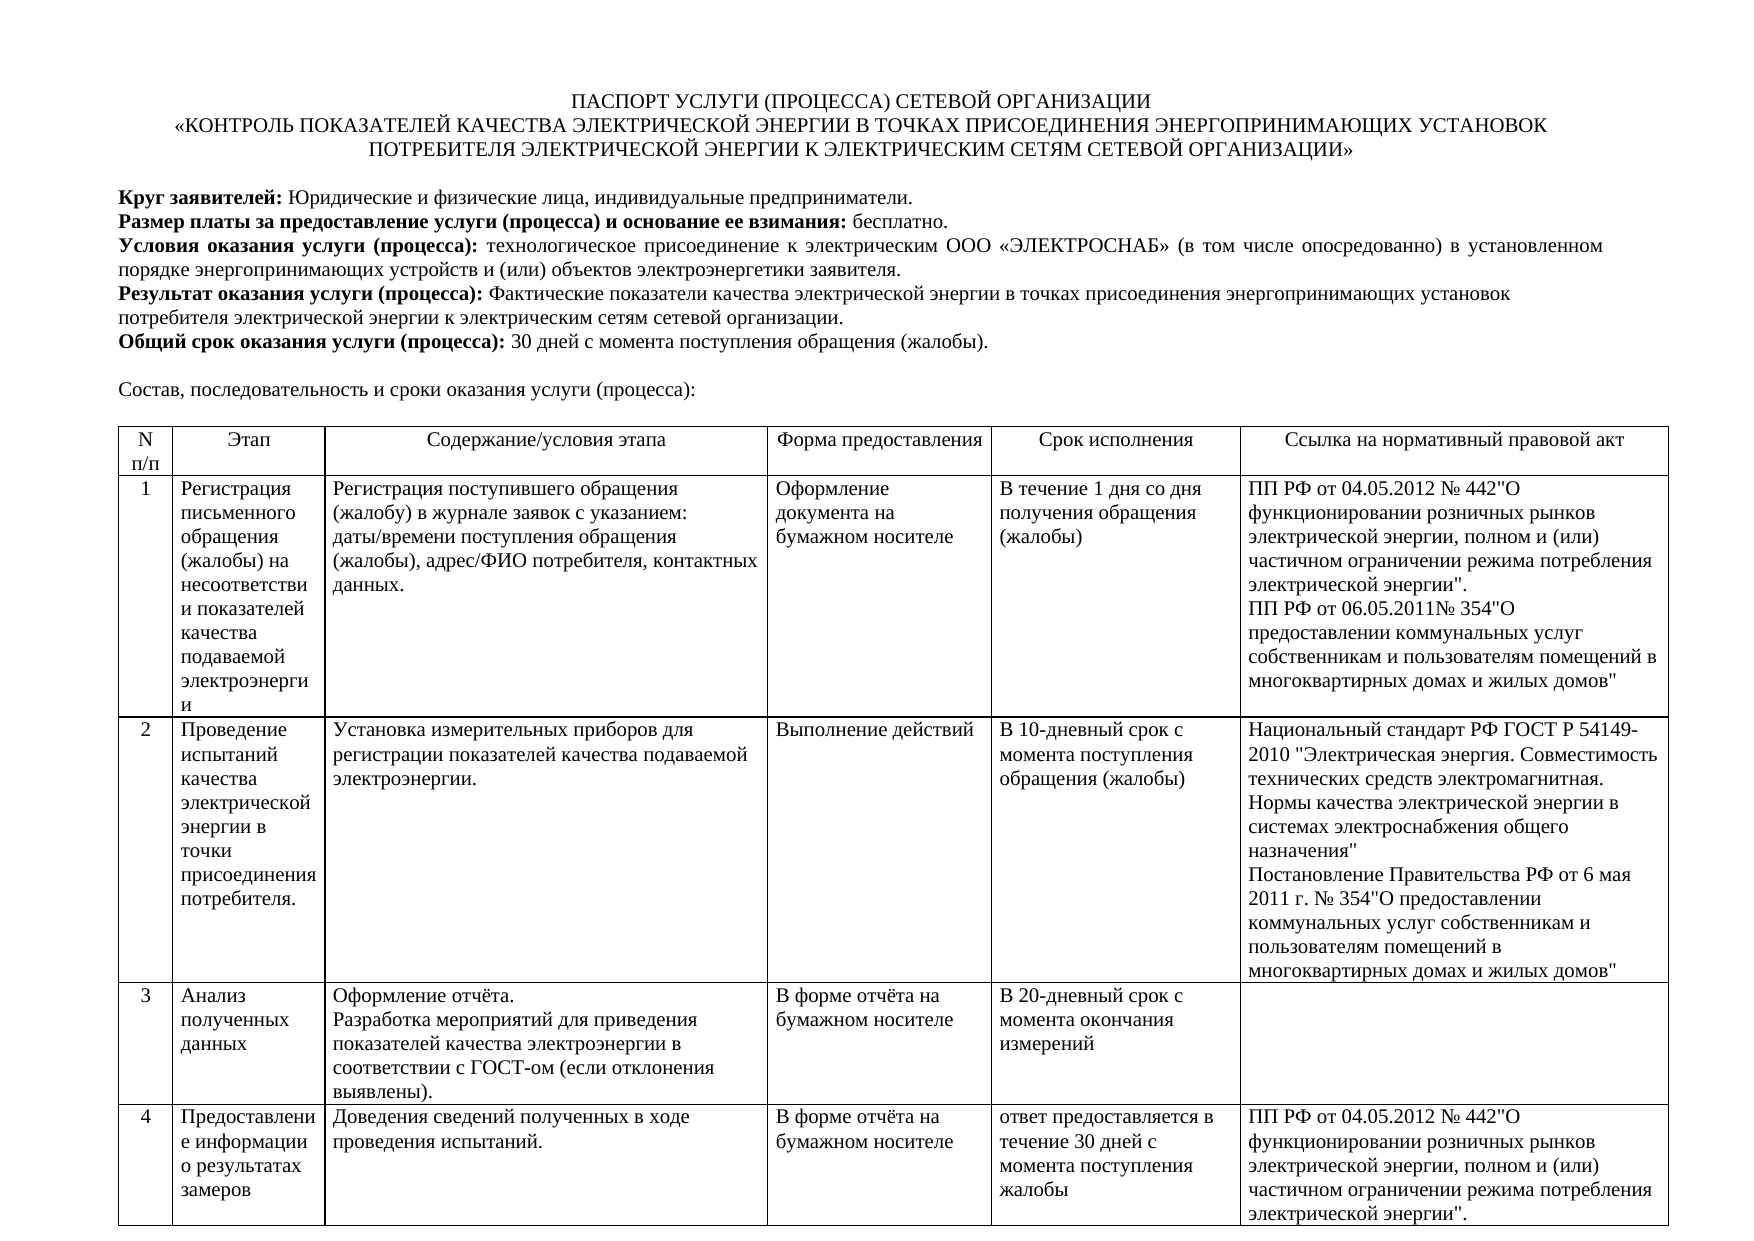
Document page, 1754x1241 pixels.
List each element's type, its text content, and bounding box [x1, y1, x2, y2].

table_header Срок исполнения [992, 427, 1240, 475]
table_header Содержание/условия этапа [326, 427, 767, 475]
table_cell В 20-дневный срок с момента окончания измерений [992, 983, 1240, 1103]
table_cell Регистрация поступившего обращения (жалобу) в журнале заявок с указанием: даты/времени поступления обращения (жалобы), адрес/ФИО потребителя, контактных данных. [326, 476, 767, 716]
text Состав, последовательность и сроки оказания услуги (процесса): [118, 377, 1604, 401]
text Результат оказания услуги (процесса): Фактические показатели качества электрической энергии в точках присоединения энергопринимающих установок потребителя электрической энергии к электрическим сетям сетевой организации. [118, 281, 1604, 329]
text «контроль показателей качества электрической энергии в точках присоединения энергопринимающих установок потребителя электрической энергии к электрическим сетям сетевой организации» [118, 113, 1604, 161]
text Круг заявителей: Юридические и физические лица, индивидуальные предприниматели. [118, 185, 1604, 209]
table_cell 1 [119, 476, 172, 716]
table_cell В форме отчёта на бумажном носителе [768, 1105, 991, 1225]
table_cell Национальный стандарт РФ ГОСТ Р 54149-2010 "Электрическая энергия. Совместимость технических средств электромагнитная. Нормы качества электрической энергии в системах электроснабжения общего назначения" Постановление Правительства РФ от 6 мая 2011 г. № 354"О предоставлении коммунальных услуг собственникам и пользователям помещений в многоквартирных домах и жилых домов" [1241, 718, 1668, 982]
table_cell Выполнение действий [768, 718, 991, 982]
table_cell Проведение испытаний качества электрической энергии в точки присоединения потребителя. [173, 718, 324, 982]
table_cell Регистрация письменного обращения (жалобы) на несоответствии показателей качества подаваемой электроэнергии [173, 476, 324, 716]
table_cell ПП РФ от 04.05.2012 № 442"О функционировании розничных рынков электрической энергии, полном и (или) частичном ограничении режима потребления электрической энергии". [1241, 1105, 1668, 1225]
table_cell ответ предоставляется в течение 30 дней с момента поступления жалобы [992, 1105, 1240, 1225]
table_cell Установка измерительных приборов для регистрации показателей качества подаваемой электроэнергии. [326, 718, 767, 982]
table_header Ссылка на нормативный правовой акт [1241, 427, 1668, 475]
table_cell ПП РФ от 04.05.2012 № 442"О функционировании розничных рынков электрической энергии, полном и (или) частичном ограничении режима потребления электрической энергии". ПП РФ от 06.05.2011№ 354"О предоставлении коммунальных услуг собственникам и пользователям помещений в многоквартирных домах и жилых домов" [1241, 476, 1668, 716]
table_cell В 10-дневный срок с момента поступления обращения (жалобы) [992, 718, 1240, 982]
table_cell 4 [119, 1105, 172, 1225]
table_cell Оформление документа на бумажном носителе [768, 476, 991, 716]
table_cell Анализ полученных данных [173, 983, 324, 1103]
table_cell [1241, 983, 1668, 1103]
table_header Этап [173, 427, 324, 475]
table_cell 2 [119, 718, 172, 982]
text Условия оказания услуги (процесса): технологическое присоединение к электрическим ООО «ЭЛЕКТРОСНАБ» (в том числе опосредованно) в установленном порядке энергопринимающих устройств и (или) объектов электроэнергетики заявителя. [118, 233, 1604, 281]
table_cell Доведения сведений полученных в ходе проведения испытаний. [326, 1105, 767, 1225]
text Общий срок оказания услуги (процесса): 30 дней с момента поступления обращения (жалобы). [118, 329, 1604, 353]
text Размер платы за предоставление услуги (процесса) и основание ее взимания: бесплатно. [118, 209, 1604, 233]
table_header N п/п [119, 427, 172, 475]
table_cell В течение 1 дня со дня получения обращения (жалобы) [992, 476, 1240, 716]
table_cell Оформление отчёта. Разработка мероприятий для приведения показателей качества электроэнергии в соответствии с ГОСТ-ом (если отклонения выявлены). [326, 983, 767, 1103]
text ПАСПОРТ УСЛУГИ (ПРОЦЕССА) СЕТЕВОЙ ОРГАНИЗАЦИИ [118, 89, 1604, 113]
table_cell В форме отчёта на бумажном носителе [768, 983, 991, 1103]
table_cell Предоставление информации о результатах замеров [173, 1105, 324, 1225]
table_cell 3 [119, 983, 172, 1103]
table_header Форма предоставления [768, 427, 991, 475]
